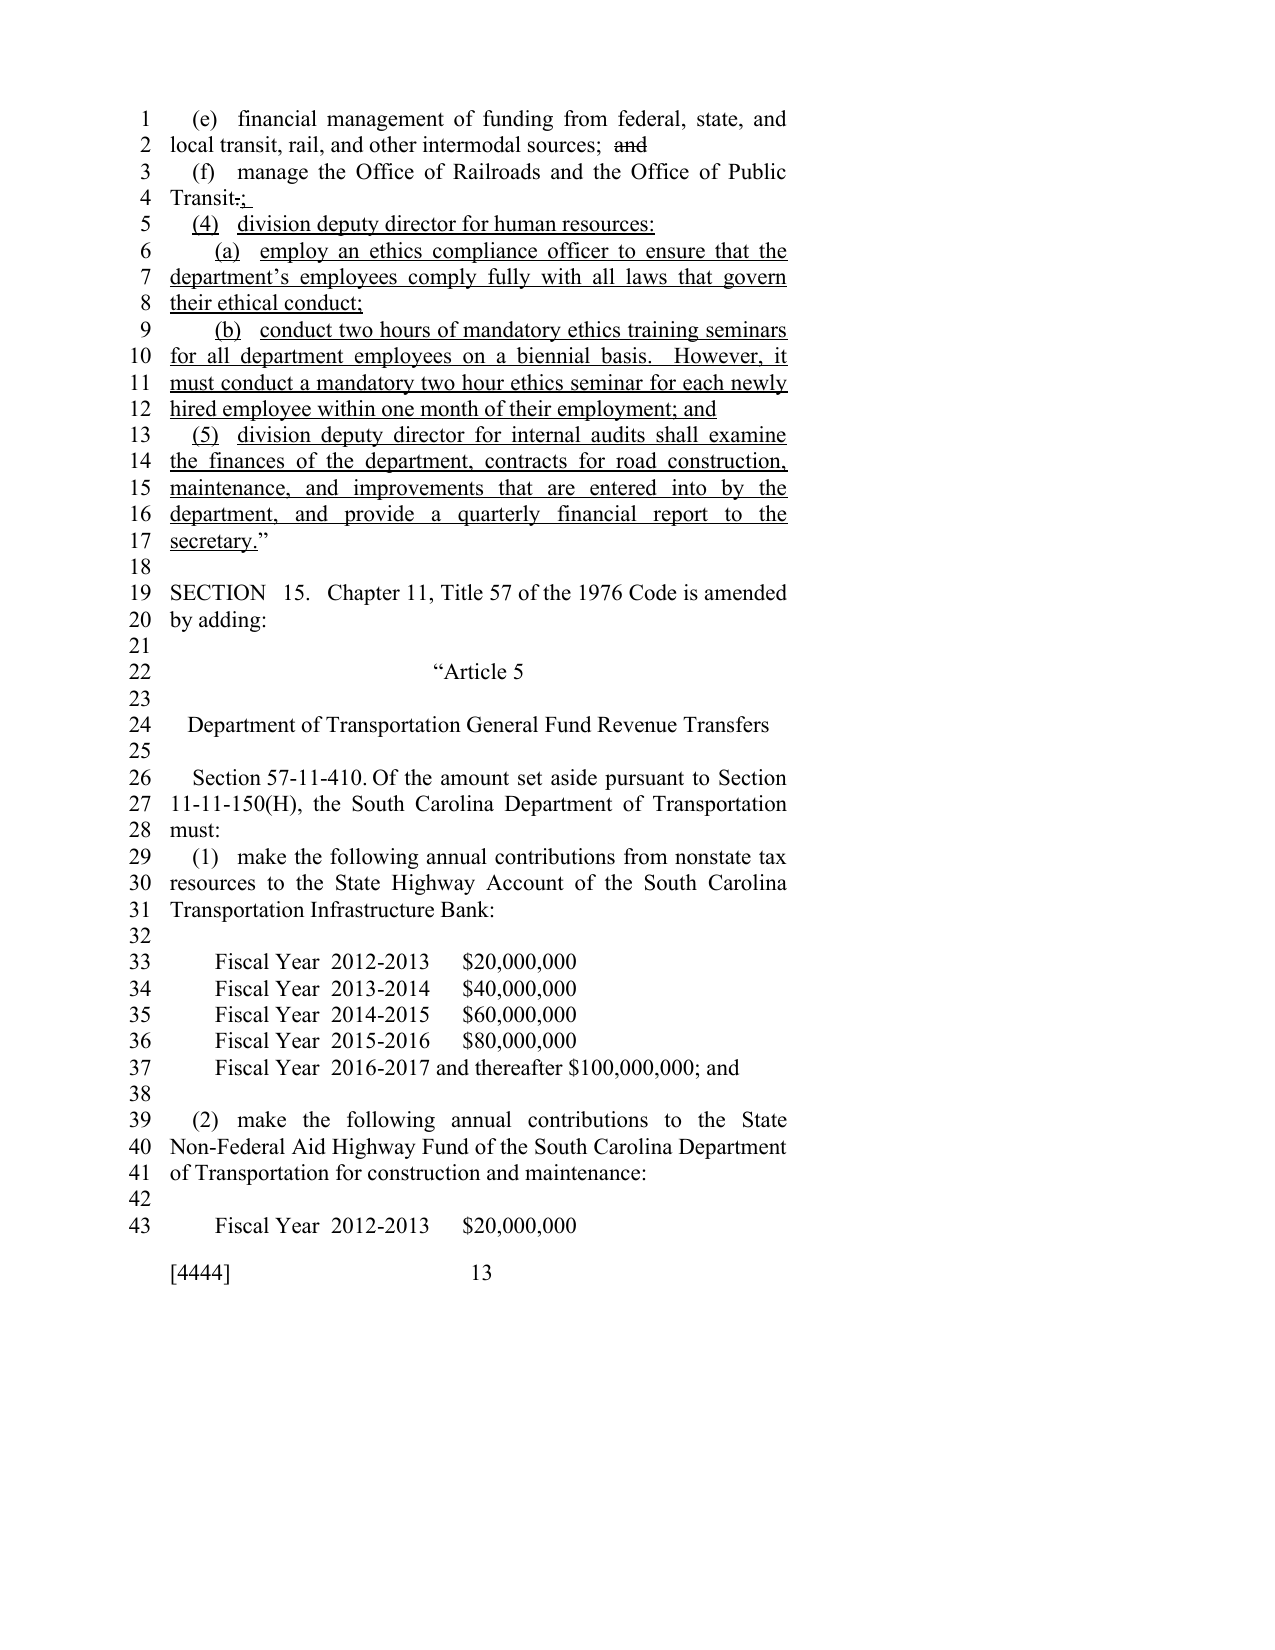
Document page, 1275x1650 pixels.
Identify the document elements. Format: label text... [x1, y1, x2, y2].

text (5) division deputy director for internal audits shall examine the finances of the department, contracts for road construction, maintenance, and improvements that are entered into by the department, and provide a quarterly financial report to the secretary.” [169, 524, 787, 553]
text Fiscal Year 2016-2017 and thereafter $100,000,000; and [169, 1054, 787, 1080]
text (b) conduct two hours of mandatory ethics training seminars for all department employees on a biennial basis. However, it must conduct a mandatory two hour ethics seminar for each newly hired employee within one month of their employment; and [169, 392, 787, 421]
text Fiscal Year 2014-2015 $60,000,000 [169, 1001, 787, 1027]
text (f) manage the Office of Railroads and the Office of Public Transit.; [169, 158, 787, 210]
text (5) division deputy director for internal audits shall examine the finances of the department, contracts for road construction, maintenance, and improvements that are entered into by the department, and provide a quarterly financial report to the secretary.” [169, 421, 787, 470]
text “Article 5 [169, 658, 787, 685]
text (a) employ an ethics compliance officer to ensure that the department’s employees comply fully with all laws that govern their ethical conduct; [169, 237, 787, 286]
text (4) division deputy director for human resources: [169, 210, 787, 237]
text (1) make the following annual contributions from nonstate tax resources to the State Highway Account of the South Carolina Transportation Infrastructure Bank: [169, 843, 787, 922]
text Fiscal Year 2012-2013 $20,000,000 [169, 1212, 787, 1238]
text Fiscal Year 2013-2014 $40,000,000 [169, 975, 787, 1001]
text Fiscal Year 2015-2016 $80,000,000 [169, 1027, 787, 1054]
text (e) financial management of funding from federal, state, and local transit, rail, and other intermodal sources; and [169, 105, 787, 158]
text (a) employ an ethics compliance officer to ensure that the department’s employees comply fully with all laws that govern their ethical conduct; [169, 287, 787, 316]
text Fiscal Year 2012-2013 $20,000,000 [169, 948, 787, 975]
text (b) conduct two hours of mandatory ethics training seminars for all department employees on a biennial basis. However, it must conduct a mandatory two hour ethics seminar for each newly hired employee within one month of their employment; and [169, 366, 787, 391]
text (5) division deputy director for internal audits shall examine the finances of the department, contracts for road construction, maintenance, and improvements that are entered into by the department, and provide a quarterly financial report to the secretary.” [169, 471, 787, 497]
text Department of Transportation General Fund Revenue Transfers [169, 711, 787, 737]
text (2) make the following annual contributions to the State Non-Federal Aid Highway Fund of the South Carolina Department of Transportation for construction and maintenance: [169, 1106, 787, 1186]
text SECTION 15. Chapter 11, Title 57 of the 1976 Code is amended by adding: [169, 579, 787, 632]
text Section 57-11-410. Of the amount set aside pursuant to Section 11-11-150(H), the South Carolina Department of Transportation must: [169, 764, 787, 843]
text (b) conduct two hours of mandatory ethics training seminars for all department employees on a biennial basis. However, it must conduct a mandatory two hour ethics seminar for each newly hired employee within one month of their employment; and [169, 316, 787, 365]
